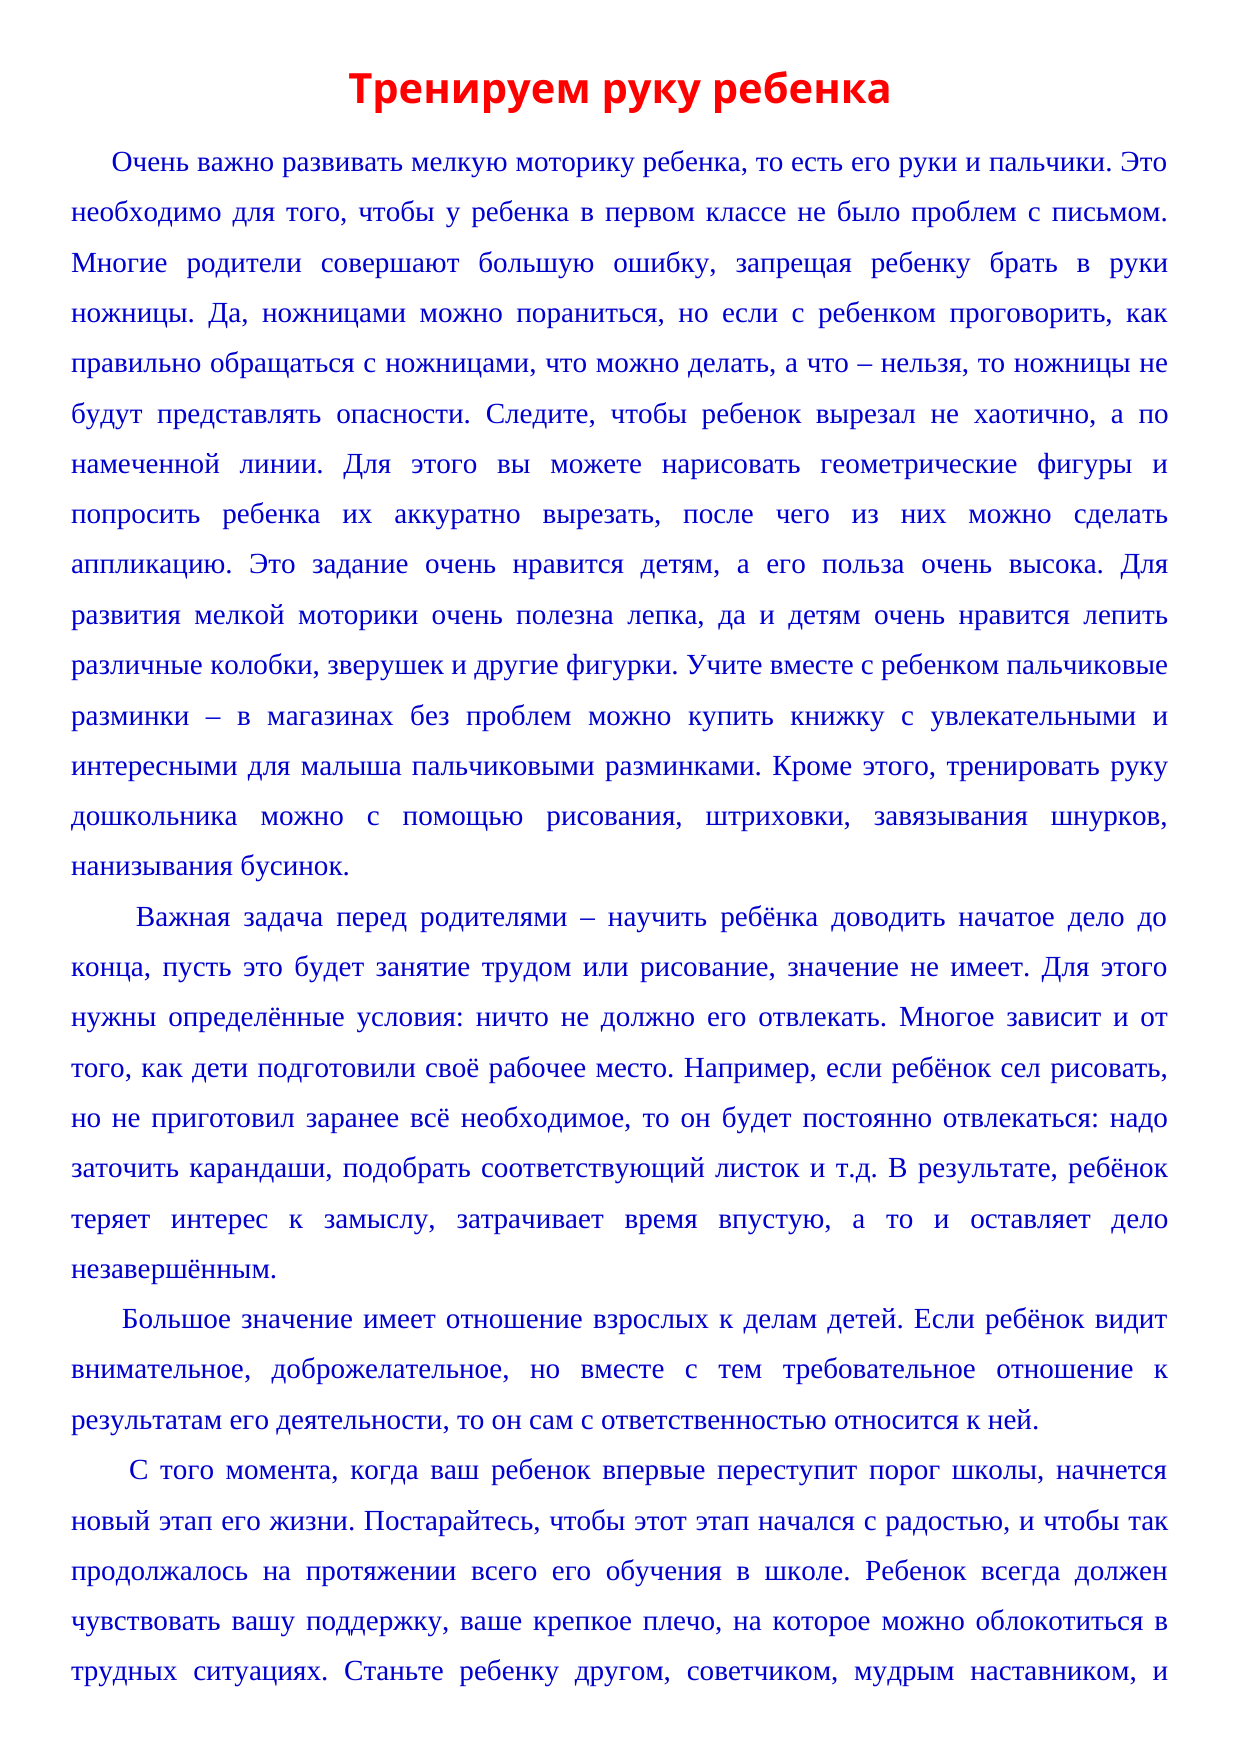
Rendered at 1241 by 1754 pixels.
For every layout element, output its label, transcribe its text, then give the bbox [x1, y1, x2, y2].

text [71, 1452, 1169, 1687]
text Большое значение имеет отношение взрослых к делам детей. Если ребёнок видит внимательное, доброжелательное, но вместе с тем требовательное отношение к результатам его деятельности, то он сам с ответственностью относится к ней. [71, 1301, 1169, 1436]
text Тренируем руку ребенка [71, 59, 1169, 116]
text Важная задача перед родителями – научить ребёнка доводить начатое дело до конца, пусть это будет занятие трудом или рисование, значение не имеет. Для этого нужны определённые условия: ничто не должно его отвлекать. Многое зависит и от того, как дети подготовили своё рабочее место. Например, если ребёнок сел рисовать, но не приготовил заранее всё необходимое, то он будет постоянно отвлекаться: надо заточить карандаши, подобрать соответствующий листок и т.д. В результате, ребёнок теряет интерес к замыслу, затрачивает время впустую, а то и оставляет дело незавершённым. [71, 899, 1169, 1284]
text Очень важно развивать мелкую моторику ребенка, то есть его руки и пальчики. Это необходимо для того, чтобы у ребенка в первом классе не было проблем с письмом. Многие родители совершают большую ошибку, запрещая ребенку брать в руки ножницы. Да, ножницами можно пораниться, но если с ребенком проговорить, как правильно обращаться с ножницами, что можно делать, а что – нельзя, то ножницы не будут представлять опасности. Следите, чтобы ребенок вырезал не хаотично, а по намеченной линии. Для этого вы можете нарисовать геометрические фигуры и попросить ребенка их аккуратно вырезать, после чего из них можно сделать аппликацию. Это задание очень нравится детям, а его польза очень высока. Для развития мелкой моторики очень полезна лепка, да и детям очень нравится лепить различные колобки, зверушек и другие фигурки. Учите вместе с ребенком пальчиковые разминки – в магазинах без проблем можно купить книжку с увлекательными и интересными для малыша пальчиковыми разминками. Кроме этого, тренировать руку дошкольника можно с помощью рисования, штриховки, завязывания шнурков, нанизывания бусинок. [71, 144, 1169, 882]
